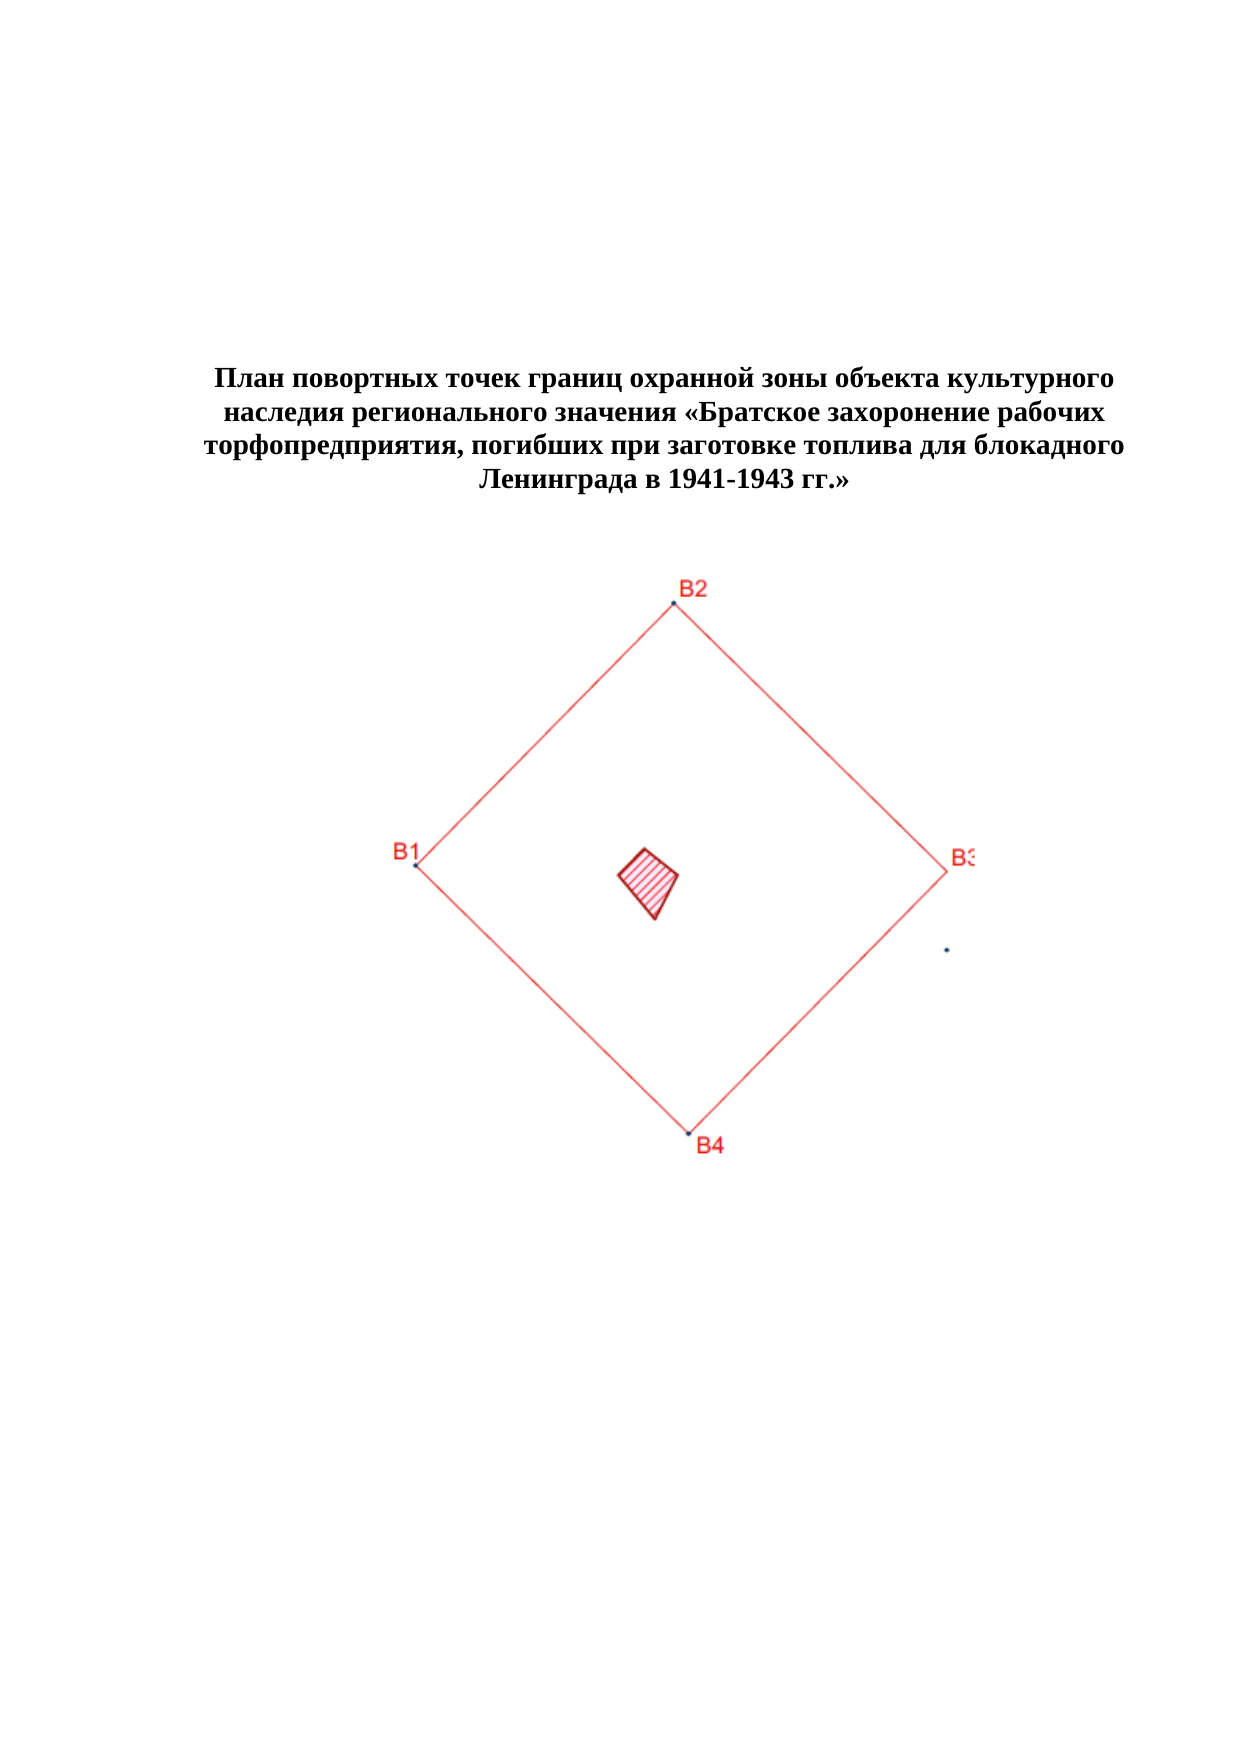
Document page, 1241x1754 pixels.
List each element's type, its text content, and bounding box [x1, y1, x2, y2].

text План повортных точек границ охранной зоны объекта культурного наследия регионального значения «Братское захоронение рабочих торфопредприятия, погибших при заготовке топлива для блокадного Ленинграда в 1941-1943 гг.» [177, 360, 1152, 494]
picture [354, 561, 975, 1188]
